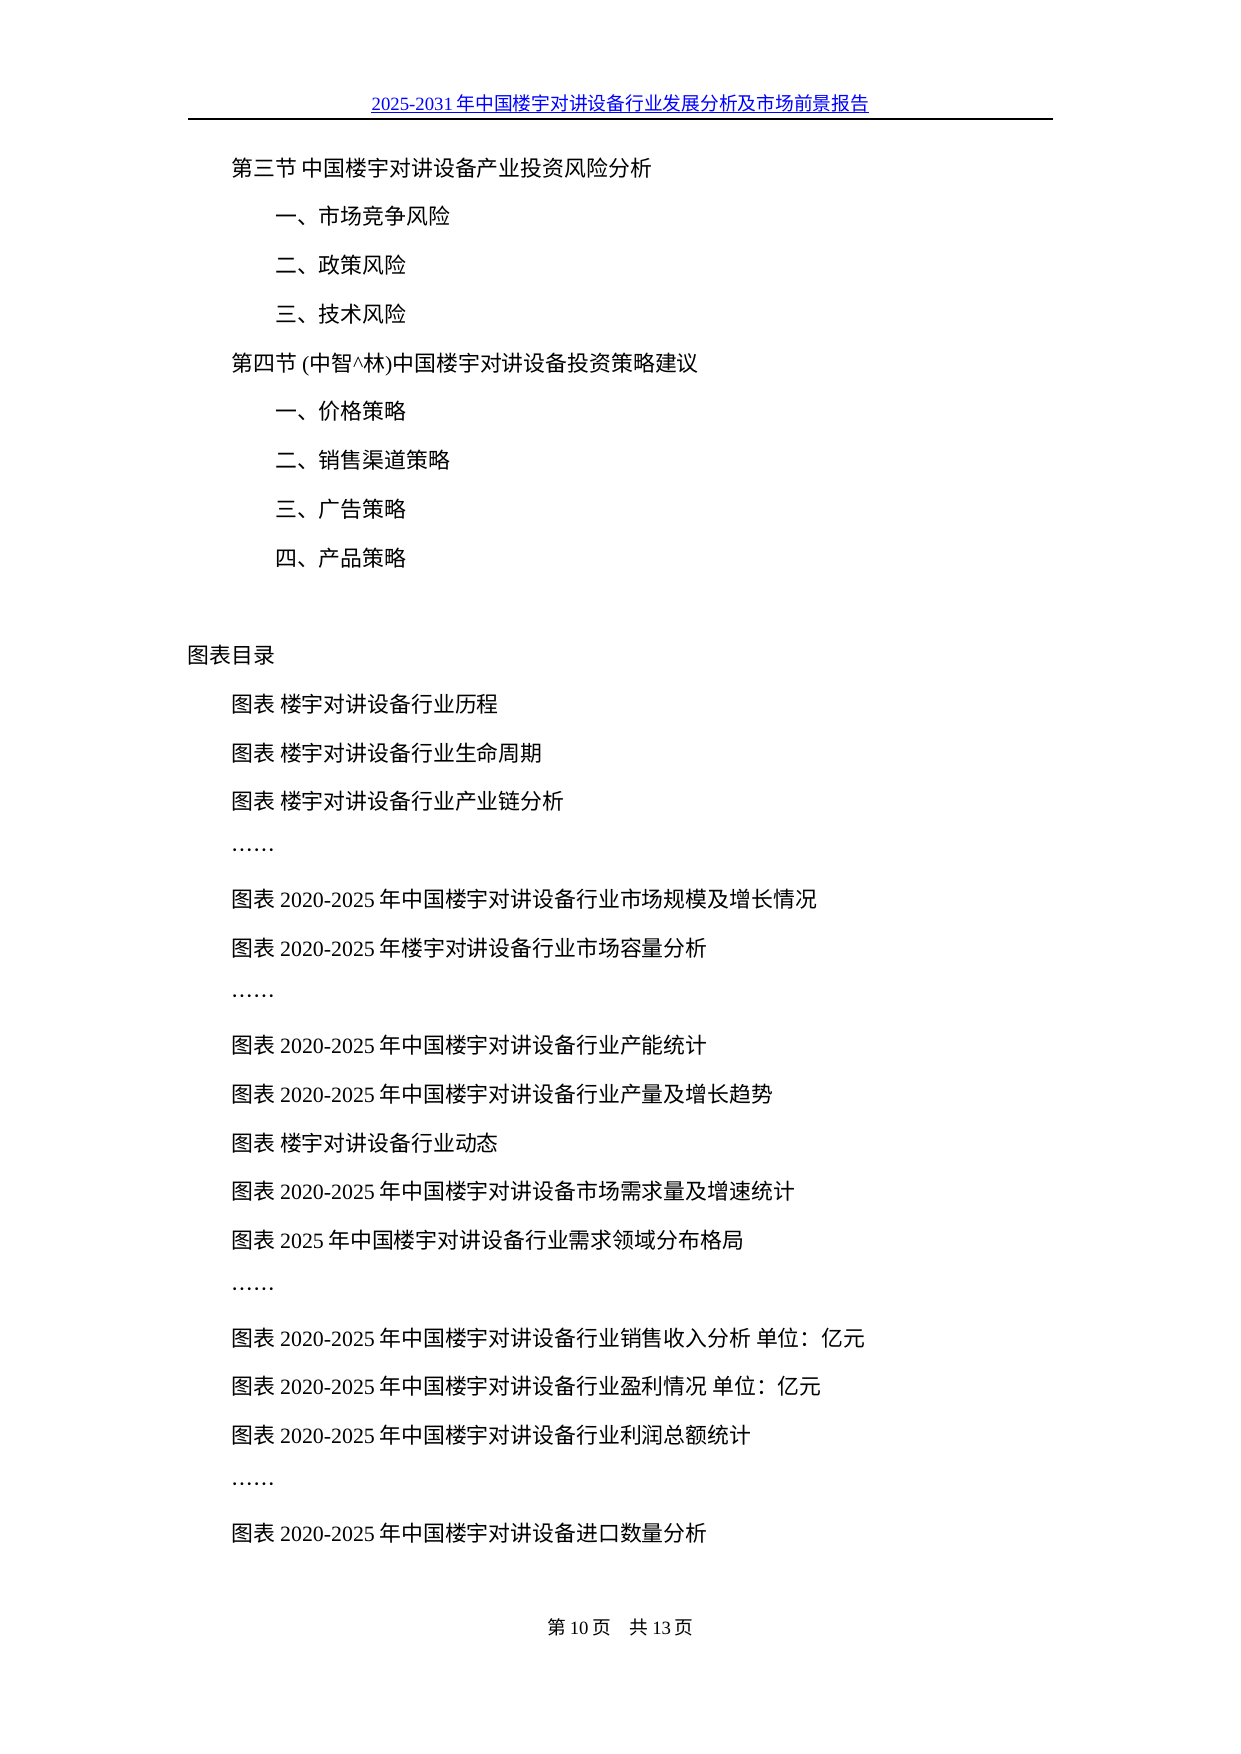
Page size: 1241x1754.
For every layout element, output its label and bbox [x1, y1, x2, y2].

text [187, 150, 1053, 1548]
